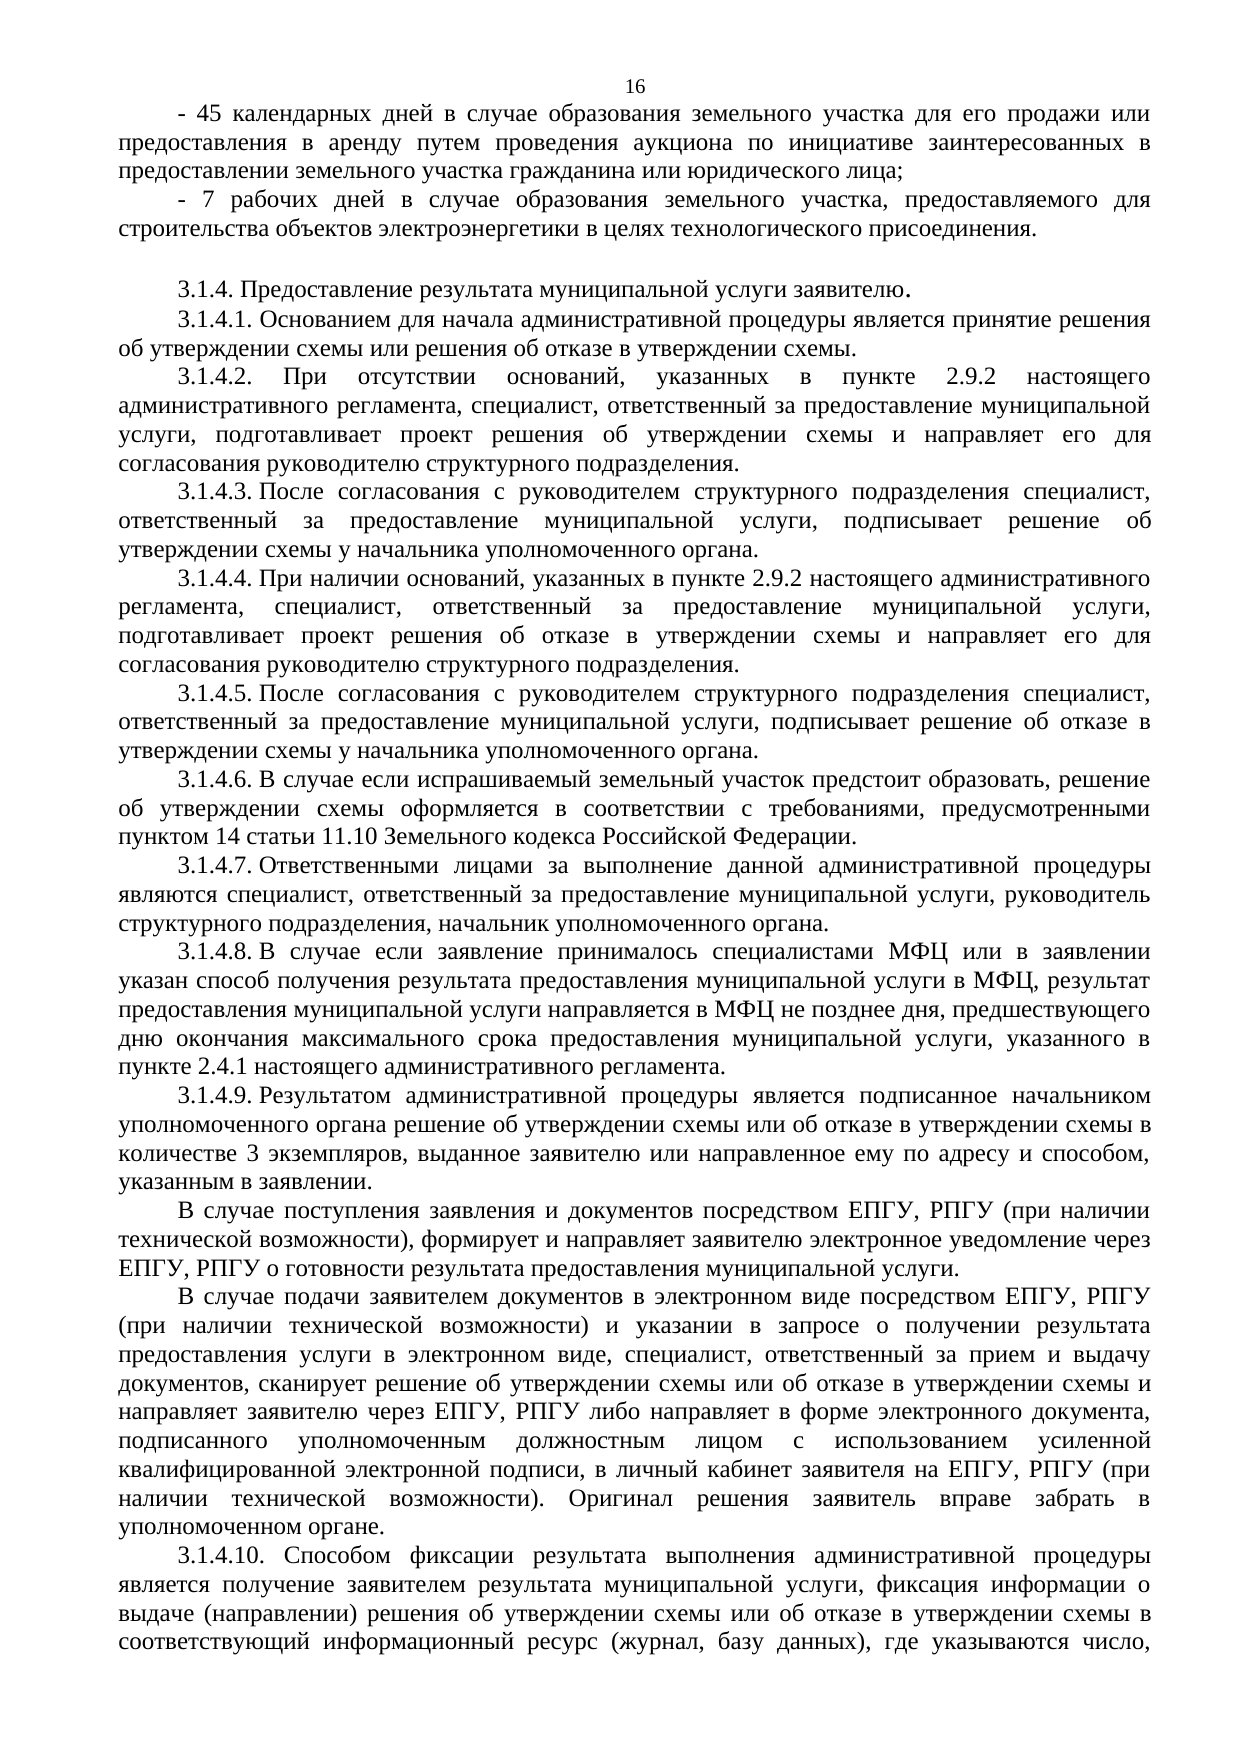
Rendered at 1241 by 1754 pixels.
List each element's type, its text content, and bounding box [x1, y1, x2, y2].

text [118, 1540, 1152, 1655]
text 3.1.4.6. В случае если испрашиваемый земельный участок предстоит образовать, решение об утверждении схемы оформляется в соответствии с требованиями, предусмотренными пунктом 14 статьи 11.10 Земельного кодекса Российской Федерации. [118, 764, 1152, 850]
text - 45 календарных дней в случае образования земельного участка для его продажи или предоставления в аренду путем проведения аукциона по инициативе заинтересованных в предоставлении земельного участка гражданина или юридического лица; [118, 98, 1152, 184]
text В случае поступления заявления и документов посредством ЕПГУ, РПГУ (при наличии технической возможности), формирует и направляет заявителю электронное уведомление через ЕПГУ, РПГУ о готовности результата предоставления муниципальной услуги. [118, 1195, 1152, 1281]
text 3.1.4.9. Результатом административной процедуры является подписанное начальником уполномоченного органа решение об утверждении схемы или об отказе в утверждении схемы в количестве 3 экземпляров, выданное заявителю или направленное ему по адресу и способом, указанным в заявлении. [118, 1080, 1152, 1195]
text 3.1.4.5. После согласования с руководителем структурного подразделения специалист, ответственный за предоставление муниципальной услуги, подписывает решение об отказе в утверждении схемы у начальника уполномоченного органа. [118, 678, 1152, 764]
text 3.1.4.8. В случае если заявление принималось специалистами МФЦ или в заявлении указан способ получения результата предоставления муниципальной услуги в МФЦ, результат предоставления муниципальной услуги направляется в МФЦ не позднее дня, предшествующего дню окончания максимального срока предоставления муниципальной услуги, указанного в пункте 2.4.1 настоящего административного регламента. [118, 936, 1152, 1080]
text В случае подачи заявителем документов в электронном виде посредством ЕПГУ, РПГУ (при наличии технической возможности) и указании в запросе о получении результата предоставления услуги в электронном виде, специалист, ответственный за прием и выдачу документов, сканирует решение об утверждении схемы или об отказе в утверждении схемы и направляет заявителю через ЕПГУ, РПГУ либо направляет в форме электронного документа, подписанного уполномоченным должностным лицом с использованием усиленной квалифицированной электронной подписи, в личный кабинет заявителя на ЕПГУ, РПГУ (при наличии технической возможности). Оригинал решения заявитель вправе забрать в уполномоченном органе. [118, 1281, 1152, 1540]
text 3.1.4.7. Ответственными лицами за выполнение данной административной процедуры являются специалист, ответственный за предоставление муниципальной услуги, руководитель структурного подразделения, начальник уполномоченного органа. [118, 850, 1152, 936]
text 3.1.4.1. Основанием для начала административной процедуры является принятие решения об утверждении схемы или решения об отказе в утверждении схемы. [118, 304, 1152, 361]
text 3.1.4.4. При наличии оснований, указанных в пункте 2.9.2 настоящего административного регламента, специалист, ответственный за предоставление муниципальной услуги, подготавливает проект решения об отказе в утверждении схемы и направляет его для согласования руководителю структурного подразделения. [118, 563, 1152, 678]
text 3.1.4.3. После согласования с руководителем структурного подразделения специалист, ответственный за предоставление муниципальной услуги, подписывает решение об утверждении схемы у начальника уполномоченного органа. [118, 476, 1152, 563]
text - 7 рабочих дней в случае образования земельного участка, предоставляемого для строительства объектов электроэнергетики в целях технологического присоединения. [118, 184, 1152, 242]
text 3.1.4. Предоставление результата муниципальной услуги заявителю. [118, 270, 1152, 304]
text 3.1.4.2. При отсутствии оснований, указанных в пункте 2.9.2 настоящего административного регламента, специалист, ответственный за предоставление муниципальной услуги, подготавливает проект решения об утверждении схемы и направляет его для согласования руководителю структурного подразделения. [118, 361, 1152, 476]
